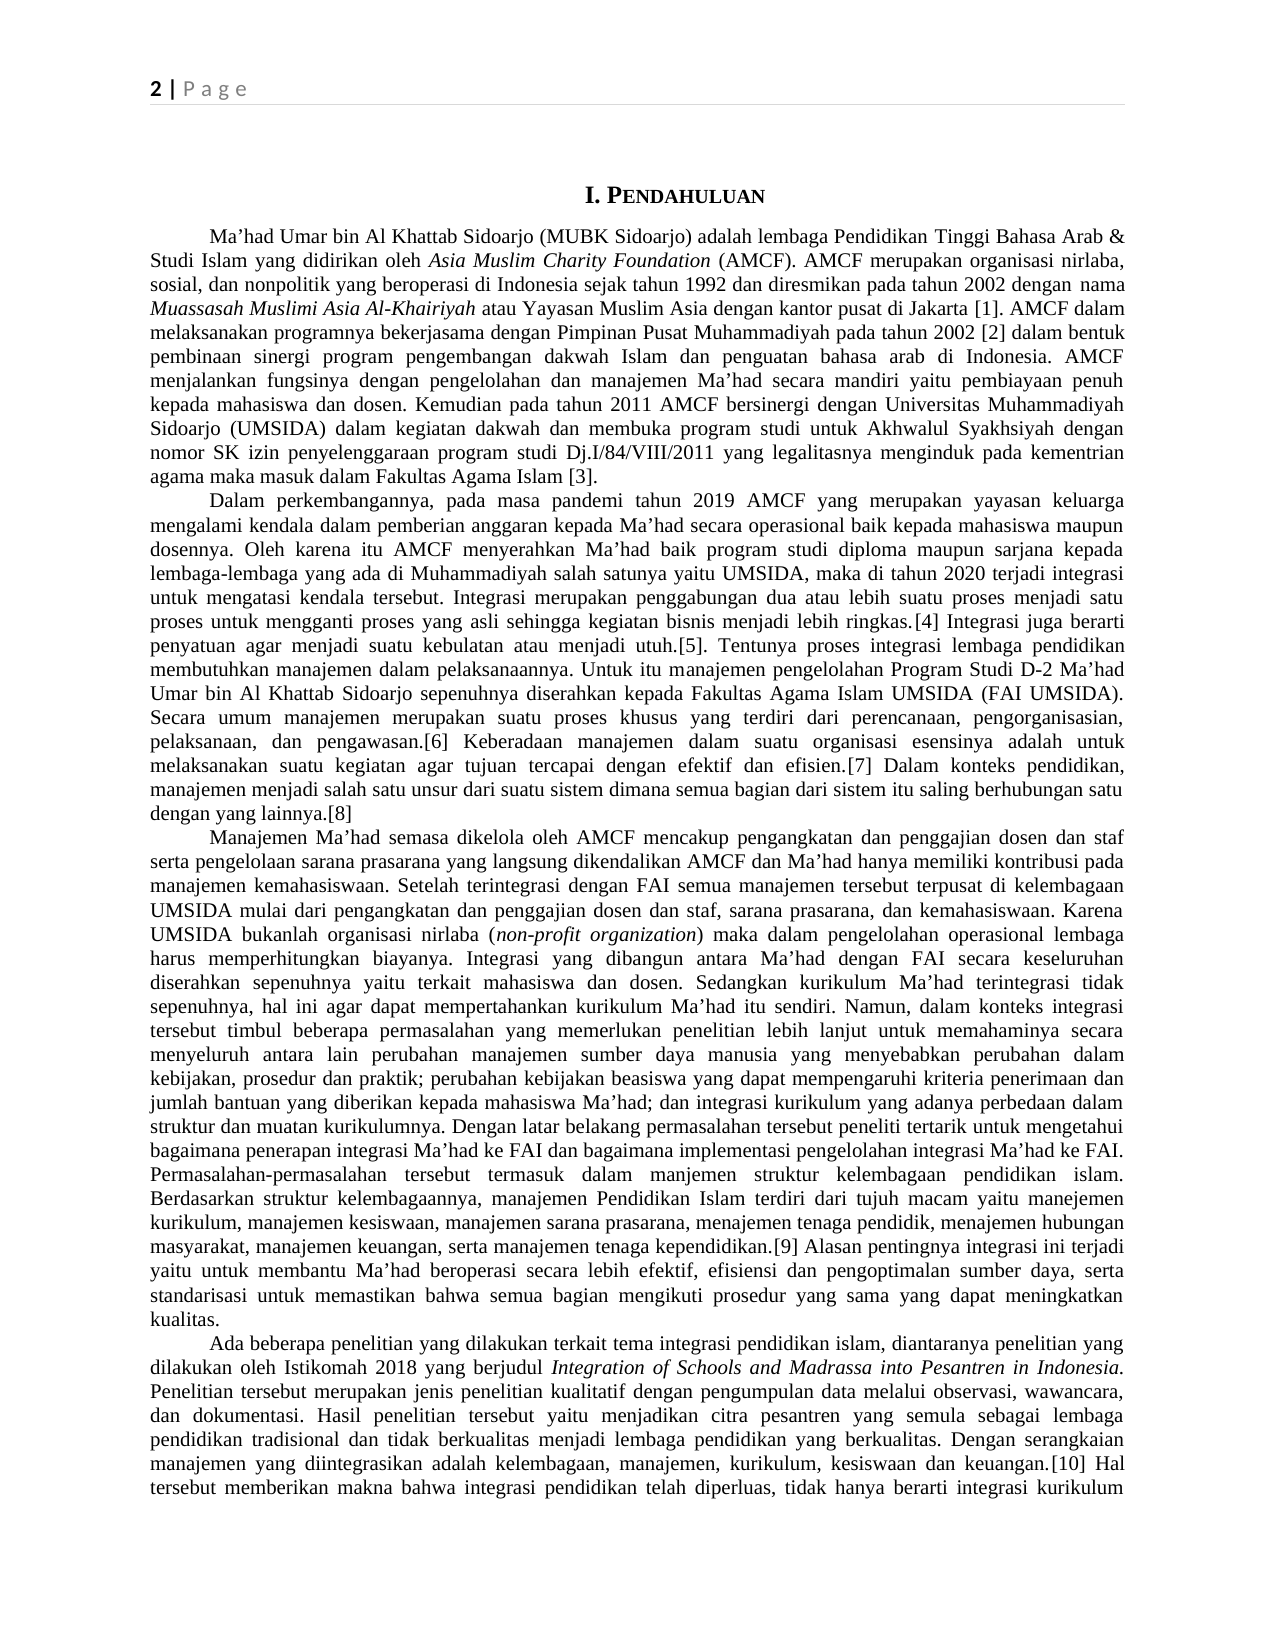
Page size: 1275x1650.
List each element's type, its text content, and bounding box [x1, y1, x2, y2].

text Manajemen Ma’had semasa dikelola oleh AMCF mencakup pengangkatan dan penggajian dosen dan staf serta pengelolaan sarana prasarana yang langsung dikendalikan AMCF dan Ma’had hanya memiliki kontribusi pada manajemen kemahasiswaan. Setelah terintegrasi dengan FAI semua manajemen tersebut terpusat di kelembagaan UMSIDA mulai dari pengangkatan dan penggajian dosen dan staf, sarana prasarana, dan kemahasiswaan. Karena UMSIDA bukanlah organisasi nirlaba (non-profit organization) maka dalam pengelolahan operasional lembaga harus memperhitungkan biayanya. Integrasi yang dibangun antara Ma’had dengan FAI secara keseluruhan diserahkan sepenuhnya yaitu terkait mahasiswa dan dosen. Sedangkan kurikulum Ma’had terintegrasi tidak sepenuhnya, hal ini agar dapat mempertahankan kurikulum Ma’had itu sendiri. Namun, dalam konteks integrasi tersebut timbul beberapa permasalahan yang memerlukan penelitian lebih lanjut untuk memahaminya secara menyeluruh antara lain perubahan manajemen sumber daya manusia yang menyebabkan perubahan dalam kebijakan, prosedur dan praktik; perubahan kebijakan beasiswa yang dapat mempengaruhi kriteria penerimaan dan jumlah bantuan yang diberikan kepada mahasiswa Ma’had; dan integrasi kurikulum yang adanya perbedaan dalam struktur dan muatan kurikulumnya. Dengan latar belakang permasalahan tersebut peneliti tertarik untuk mengetahui bagaimana penerapan integrasi Ma’had ke FAI dan bagaimana implementasi pengelolahan integrasi Ma’had ke FAI. Permasalahan-permasalahan tersebut termasuk dalam manjemen struktur kelembagaan pendidikan islam. Berdasarkan struktur kelembagaannya, manajemen Pendidikan Islam terdiri dari tujuh macam yaitu manejemen kurikulum, manajemen kesiswaan, manajemen sarana prasarana, menajemen tenaga pendidik, menajemen hubungan masyarakat, manajemen keuangan, serta manajemen tenaga kependidikan.[9] Alasan pentingnya integrasi ini terjadi yaitu untuk membantu Ma’had beroperasi secara lebih efektif, efisiensi dan pengoptimalan sumber daya, serta standarisasi untuk memastikan bahwa semua bagian mengikuti prosedur yang sama yang dapat meningkatkan kualitas. [150, 825, 1125, 1331]
subtitle I. Pendahuluan [150, 180, 1125, 209]
text Ma’had Umar bin Al Khattab Sidoarjo (MUBK Sidoarjo) adalah lembaga Pendidikan Tinggi Bahasa Arab & Studi Islam yang didirikan oleh Asia Muslim Charity Foundation (AMCF). AMCF merupakan organisasi nirlaba, sosial, dan nonpolitik yang beroperasi di Indonesia sejak tahun 1992 dan diresmikan pada tahun 2002 dengan nama Muassasah Muslimi Asia Al-Khairiyah atau Yayasan Muslim Asia dengan kantor pusat di Jakarta [1]. AMCF dalam melaksanakan programnya bekerjasama dengan Pimpinan Pusat Muhammadiyah pada tahun 2002 [2] dalam bentuk pembinaan sinergi program pengembangan dakwah Islam dan penguatan bahasa arab di Indonesia. AMCF menjalankan fungsinya dengan pengelolahan dan manajemen Ma’had secara mandiri yaitu pembiayaan penuh kepada mahasiswa dan dosen. Kemudian pada tahun 2011 AMCF bersinergi dengan Universitas Muhammadiyah Sidoarjo (UMSIDA) dalam kegiatan dakwah dan membuka program studi untuk Akhwalul Syakhsiyah dengan nomor SK izin penyelenggaraan program studi Dj.I/84/VIII/2011 yang legalitasnya menginduk pada kementrian agama maka masuk dalam Fakultas Agama Islam [3]. [150, 224, 1125, 488]
text Dalam perkembangannya, pada masa pandemi tahun 2019 AMCF yang merupakan yayasan keluarga mengalami kendala dalam pemberian anggaran kepada Ma’had secara operasional baik kepada mahasiswa maupun dosennya. Oleh karena itu AMCF menyerahkan Ma’had baik program studi diploma maupun sarjana kepada lembaga-lembaga yang ada di Muhammadiyah salah satunya yaitu UMSIDA, maka di tahun 2020 terjadi integrasi untuk mengatasi kendala tersebut. Integrasi merupakan penggabungan dua atau lebih suatu proses menjadi satu proses untuk mengganti proses yang asli sehingga kegiatan bisnis menjadi lebih ringkas.[4] Integrasi juga berarti penyatuan agar menjadi suatu kebulatan atau menjadi utuh.[5]. Tentunya proses integrasi lembaga pendidikan membutuhkan manajemen dalam pelaksanaannya. Untuk itu manajemen pengelolahan Program Studi D-2 Ma’had Umar bin Al Khattab Sidoarjo sepenuhnya diserahkan kepada Fakultas Agama Islam UMSIDA (FAI UMSIDA). Secara umum manajemen merupakan suatu proses khusus yang terdiri dari perencanaan, pengorganisasian, pelaksanaan, dan pengawasan.[6] Keberadaan manajemen dalam suatu organisasi esensinya adalah untuk melaksanakan suatu kegiatan agar tujuan tercapai dengan efektif dan efisien.[7] Dalam konteks pendidikan, manajemen menjadi salah satu unsur dari suatu sistem dimana semua bagian dari sistem itu saling berhubungan satu dengan yang lainnya.[8] [150, 488, 1125, 825]
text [150, 1331, 1125, 1499]
